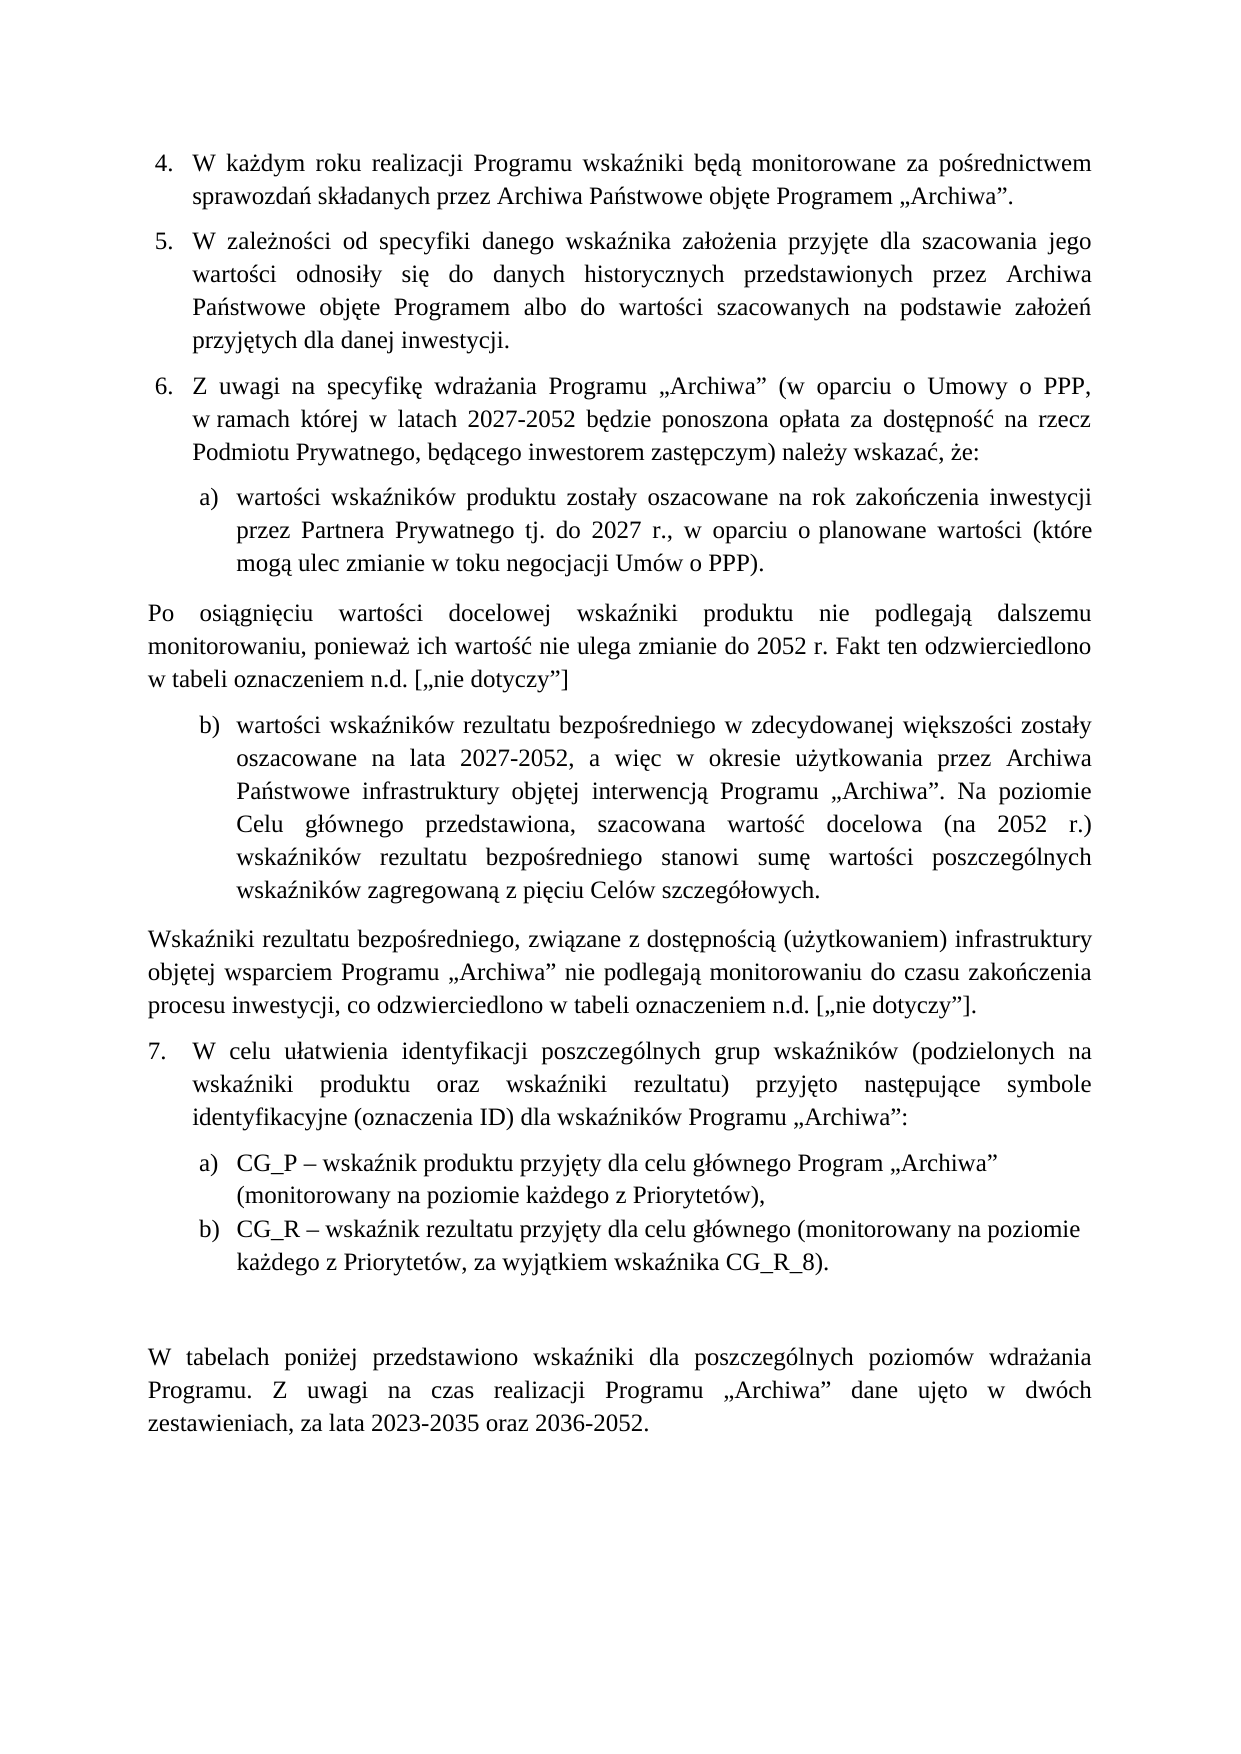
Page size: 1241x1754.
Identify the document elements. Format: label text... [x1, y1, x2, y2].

list CG_P – wskaźnik produktu przyjęty dla celu głównego Program „Archiwa” (monitorowany na poziomie każdego z Priorytetów), [199, 1148, 1092, 1209]
text Wskaźniki rezultatu bezpośredniego, związane z dostępnością (użytkowaniem) infrastruktury objętej wsparciem Programu „Archiwa” nie podlegają monitorowaniu do czasu zakończenia procesu inwestycji, co odzwierciedlono w tabeli oznaczeniem n.d. [„nie dotyczy”]. [148, 924, 1092, 1019]
list wartości wskaźników rezultatu bezpośredniego w zdecydowanej większości zostały oszacowane na lata 2027-2052, a więc w okresie użytkowania przez Archiwa Państwowe infrastruktury objętej interwencją Programu „Archiwa”. Na poziomie Celu głównego przedstawiona, szacowana wartość docelowa (na 2052 r.) wskaźników rezultatu bezpośredniego stanowi sumę wartości poszczególnych wskaźników zagregowaną z pięciu Celów szczegółowych. [199, 710, 1092, 903]
list Z uwagi na specyfikę wdrażania Programu „Archiwa” (w oparciu o Umowy o PPP, w ramach której w latach 2027-2052 będzie ponoszona opłata za dostępność na rzecz Podmiotu Prywatnego, będącego inwestorem zastępczym) należy wskazać, że: [154, 371, 1092, 466]
text Po osiągnięciu wartości docelowej wskaźniki produktu nie podlegają dalszemu monitorowaniu, ponieważ ich wartość nie ulega zmianie do 2052 r. Fakt ten odzwierciedlono w tabeli oznaczeniem n.d. [„nie dotyczy”] [148, 598, 1092, 693]
list CG_R – wskaźnik rezultatu przyjęty dla celu głównego (monitorowany na poziomie każdego z Priorytetów, za wyjątkiem wskaźnika CG_R_8). [199, 1214, 1092, 1275]
text W tabelach poniżej przedstawiono wskaźniki dla poszczególnych poziomów wdrażania Programu. Z uwagi na czas realizacji Programu „Archiwa” dane ujęto w dwóch zestawieniach, za lata 2023-2035 oraz 2036-2052. [148, 1342, 1092, 1437]
list W celu ułatwienia identyfikacji poszczególnych grup wskaźników (podzielonych na wskaźniki produktu oraz wskaźniki rezultatu) przyjęto następujące symbole identyfikacyjne (oznaczenia ID) dla wskaźników Programu „Archiwa”: [148, 1036, 1092, 1131]
list wartości wskaźników produktu zostały oszacowane na rok zakończenia inwestycji przez Partnera Prywatnego tj. do 2027 r., w oparciu o planowane wartości (które mogą ulec zmianie w toku negocjacji Umów o PPP). [199, 482, 1092, 577]
list W zależności od specyfiki danego wskaźnika założenia przyjęte dla szacowania jego wartości odnosiły się do danych historycznych przedstawionych przez Archiwa Państwowe objęte Programem albo do wartości szacowanych na podstawie założeń przyjętych dla danej inwestycji. [154, 226, 1092, 354]
list W każdym roku realizacji Programu wskaźniki będą monitorowane za pośrednictwem sprawozdań składanych przez Archiwa Państwowe objęte Programem „Archiwa”. [154, 148, 1092, 209]
